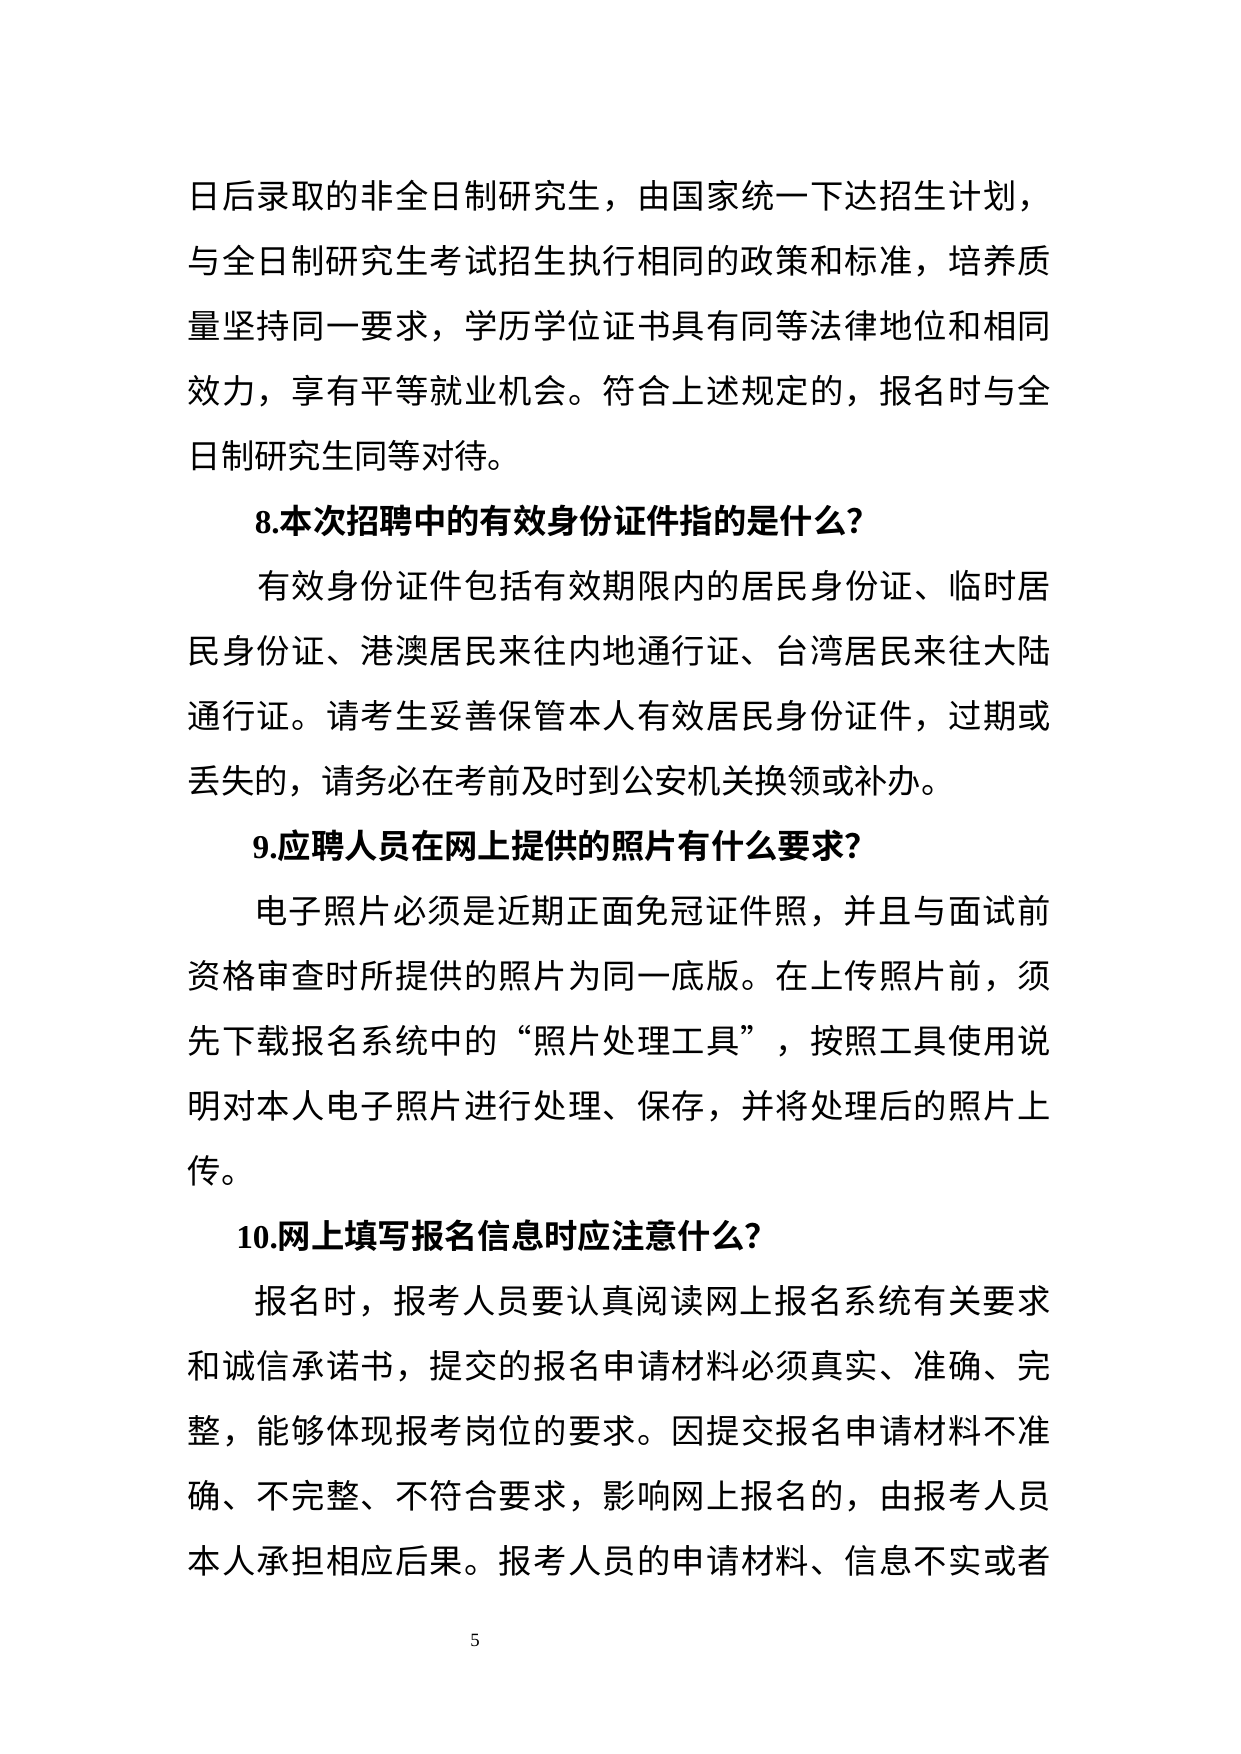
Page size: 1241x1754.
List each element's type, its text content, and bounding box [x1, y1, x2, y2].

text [187, 1267, 1053, 1592]
text 有效身份证件包括有效期限内的居民身份证、临时居民身份证、港澳居民来往内地通行证、台湾居民来往大陆通行证。请考生妥善保管本人有效居民身份证件，过期或丢失的，请务必在考前及时到公安机关换领或补办。 [187, 552, 1053, 812]
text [187, 162, 1053, 487]
text 8.本次招聘中的有效身份证件指的是什么？ [187, 487, 1053, 552]
text 电子照片必须是近期正面免冠证件照，并且与面试前资格审查时所提供的照片为同一底版。在上传照片前，须先下载报名系统中的“照片处理工具”，按照工具使用说明对本人电子照片进行处理、保存，并将处理后的照片上传。 [187, 877, 1053, 1202]
text 9.应聘人员在网上提供的照片有什么要求？ [187, 812, 1053, 877]
text 10.网上填写报名信息时应注意什么？ [187, 1202, 1053, 1267]
